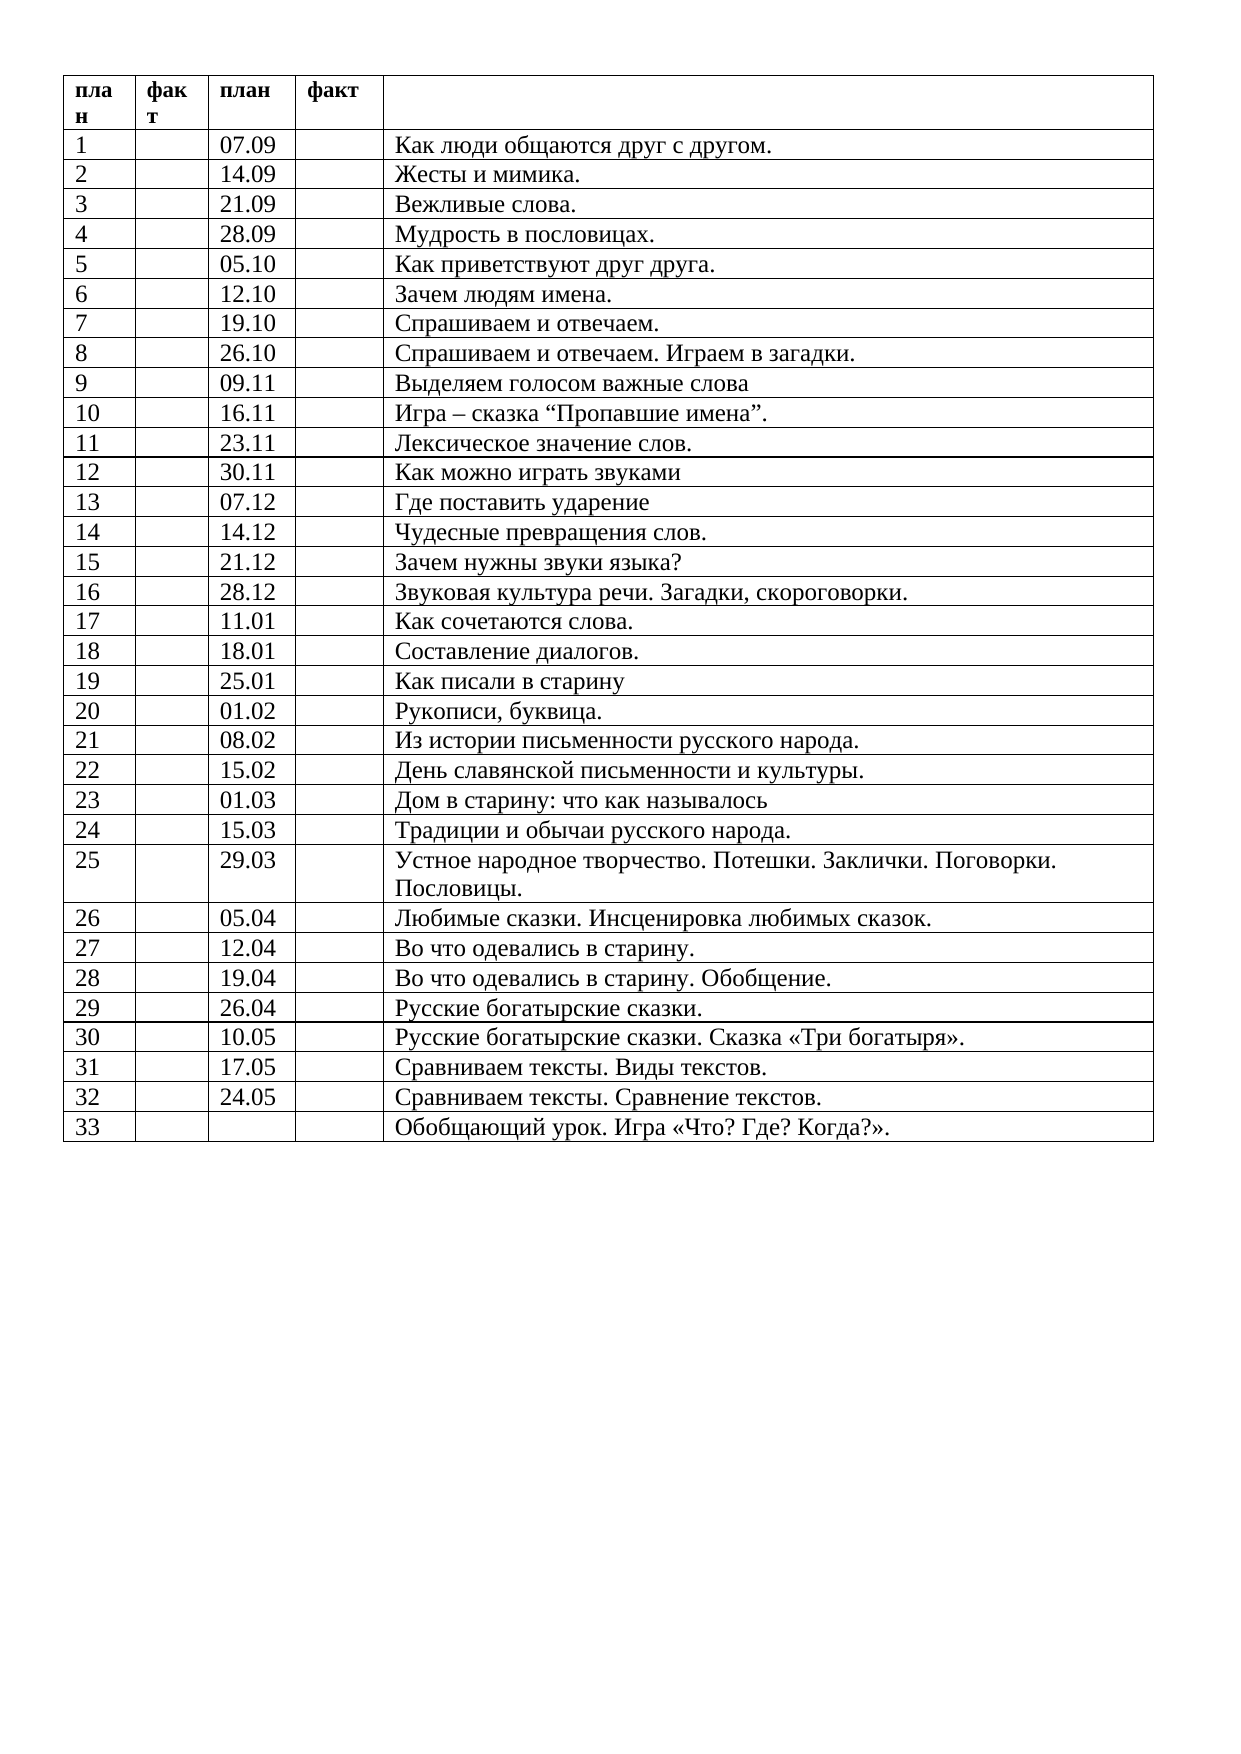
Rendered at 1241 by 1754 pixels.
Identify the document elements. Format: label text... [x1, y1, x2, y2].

table_cell [296, 845, 383, 902]
table_cell Игра – сказка “Пропавшие имена”. [384, 398, 1153, 427]
table_cell 19.04 [209, 963, 295, 992]
table_cell [136, 517, 208, 546]
table_cell [296, 963, 383, 992]
table_cell [136, 963, 208, 992]
table_cell 10 [64, 398, 135, 427]
table_cell [136, 1052, 208, 1081]
table_cell [136, 903, 208, 932]
table_cell 14.09 [209, 160, 295, 188]
table_cell [296, 338, 383, 367]
table_cell [296, 249, 383, 278]
table_cell Во что одевались в старину. Обобщение. [384, 963, 1153, 992]
table_cell 26.10 [209, 338, 295, 367]
table_cell Зачем нужны звуки языка? [384, 547, 1153, 576]
table_cell 12 [64, 458, 135, 486]
table_cell [136, 726, 208, 754]
table_cell [296, 755, 383, 784]
table_cell 07.12 [209, 487, 295, 516]
table_cell [296, 368, 383, 397]
table_cell Как приветствуют друг друга. [384, 249, 1153, 278]
table_cell Из истории письменности русского народа. [384, 726, 1153, 754]
table_cell Звуковая культура речи. Загадки, скороговорки. [384, 577, 1153, 605]
table_cell [296, 696, 383, 724]
table_cell 9 [64, 368, 135, 397]
table_cell [136, 845, 208, 902]
table_cell [296, 487, 383, 516]
table_cell [136, 398, 208, 427]
table_cell факт [136, 76, 208, 129]
table_cell [136, 933, 208, 962]
table_cell 25 [64, 845, 135, 902]
table_cell [296, 1082, 383, 1111]
table_cell план [209, 76, 295, 129]
table_cell [136, 696, 208, 724]
table_cell 25.01 [209, 666, 295, 695]
table_cell [296, 219, 383, 248]
table_cell 2 [64, 160, 135, 188]
table_cell [136, 606, 208, 635]
table_cell [136, 160, 208, 188]
table_cell Как люди общаются друг с другом. [384, 130, 1153, 158]
table_cell 24 [64, 815, 135, 844]
table_cell Рукописи, буквица. [384, 696, 1153, 724]
table_cell [296, 1023, 383, 1051]
table_cell 15.03 [209, 815, 295, 844]
table_cell 4 [64, 219, 135, 248]
table_cell 08.02 [209, 726, 295, 754]
table_cell 23 [64, 785, 135, 814]
table_cell 10.05 [209, 1023, 295, 1051]
table_cell Лексическое значение слов. [384, 428, 1153, 456]
table_cell 6 [64, 279, 135, 307]
table_cell [296, 606, 383, 635]
table_cell [136, 487, 208, 516]
table_cell [296, 547, 383, 576]
table_cell Спрашиваем и отвечаем. Играем в загадки. [384, 338, 1153, 367]
table_cell [296, 1112, 383, 1141]
table_cell 23.11 [209, 428, 295, 456]
table_cell 21.09 [209, 189, 295, 218]
table_cell [296, 577, 383, 605]
table_cell 13 [64, 487, 135, 516]
table_cell [136, 219, 208, 248]
table_cell Во что одевались в старину. [384, 933, 1153, 962]
table_cell 18 [64, 636, 135, 665]
table_cell Зачем людям имена. [384, 279, 1153, 307]
table_cell [136, 577, 208, 605]
table_cell 5 [64, 249, 135, 278]
table_cell 14 [64, 517, 135, 546]
table_cell [136, 755, 208, 784]
table_cell [136, 993, 208, 1021]
table_cell [136, 428, 208, 456]
table_cell 3 [64, 189, 135, 218]
table_cell 30.11 [209, 458, 295, 486]
table_cell [136, 458, 208, 486]
table_cell [136, 547, 208, 576]
table_cell 28.12 [209, 577, 295, 605]
table_cell [296, 309, 383, 337]
table_cell 11 [64, 428, 135, 456]
table_cell [296, 279, 383, 307]
table_cell Как писали в старину [384, 666, 1153, 695]
table_cell 28.09 [209, 219, 295, 248]
table_cell Как сочетаются слова. [384, 606, 1153, 635]
table_cell [136, 189, 208, 218]
table_cell 22 [64, 755, 135, 784]
table_cell [209, 1112, 295, 1141]
table_cell 12.04 [209, 933, 295, 962]
table_cell 29 [64, 993, 135, 1021]
table_cell [136, 249, 208, 278]
table_cell [296, 636, 383, 665]
table_cell 15.02 [209, 755, 295, 784]
table_cell [136, 279, 208, 307]
table_cell [296, 903, 383, 932]
table_cell Составление диалогов. [384, 636, 1153, 665]
table_cell 01.02 [209, 696, 295, 724]
table_cell 26.04 [209, 993, 295, 1021]
table_cell [296, 160, 383, 188]
table_cell 19 [64, 666, 135, 695]
table_cell 32 [64, 1082, 135, 1111]
table_cell 31 [64, 1052, 135, 1081]
table_cell 15 [64, 547, 135, 576]
table_cell 05.04 [209, 903, 295, 932]
table_cell [136, 130, 208, 158]
table_cell [136, 368, 208, 397]
table_cell 21 [64, 726, 135, 754]
table_cell [296, 993, 383, 1021]
table_cell [136, 1112, 208, 1141]
table_cell [296, 428, 383, 456]
table_cell [296, 1052, 383, 1081]
table_cell [136, 636, 208, 665]
table_cell 07.09 [209, 130, 295, 158]
table_cell 18.01 [209, 636, 295, 665]
table_cell Устное народное творчество. Потешки. Заклички. Поговорки. Пословицы. [384, 845, 1153, 902]
table_cell 8 [64, 338, 135, 367]
table_cell Выделяем голосом важные слова [384, 368, 1153, 397]
table_cell 05.10 [209, 249, 295, 278]
table_cell план [64, 76, 135, 129]
table_cell Дом в старину: что как называлось [384, 785, 1153, 814]
table_cell [136, 1082, 208, 1111]
table_cell Жесты и мимика. [384, 160, 1153, 188]
table_cell День славянской письменности и культуры. [384, 755, 1153, 784]
table_cell 1 [64, 130, 135, 158]
table_cell [136, 338, 208, 367]
table_cell Традиции и обычаи русского народа. [384, 815, 1153, 844]
table_cell [384, 76, 1153, 129]
table_cell Русские богатырские сказки. Сказка «Три богатыря». [384, 1023, 1153, 1051]
table_cell 24.05 [209, 1082, 295, 1111]
table_cell Сравниваем тексты. Сравнение текстов. [384, 1082, 1153, 1111]
table_cell 11.01 [209, 606, 295, 635]
table_cell 27 [64, 933, 135, 962]
table_cell [136, 785, 208, 814]
table_cell [136, 1023, 208, 1051]
table_cell Обобщающий урок. Игра «Что? Где? Когда?». [384, 1112, 1153, 1141]
table_cell [296, 726, 383, 754]
table_cell [296, 398, 383, 427]
table_cell 30 [64, 1023, 135, 1051]
table_cell Вежливые слова. [384, 189, 1153, 218]
table_cell [296, 666, 383, 695]
table_cell 17.05 [209, 1052, 295, 1081]
table_cell Где поставить ударение [384, 487, 1153, 516]
table_cell [296, 933, 383, 962]
table_cell [296, 130, 383, 158]
table_cell 26 [64, 903, 135, 932]
table_cell 17 [64, 606, 135, 635]
table_cell 29.03 [209, 845, 295, 902]
table_cell 7 [64, 309, 135, 337]
table_cell [136, 815, 208, 844]
table_cell 09.11 [209, 368, 295, 397]
table_cell 01.03 [209, 785, 295, 814]
table_cell [296, 785, 383, 814]
table_cell 14.12 [209, 517, 295, 546]
table_cell Как можно играть звуками [384, 458, 1153, 486]
table_cell Сравниваем тексты. Виды текстов. [384, 1052, 1153, 1081]
table_cell 12.10 [209, 279, 295, 307]
table_cell Русские богатырские сказки. [384, 993, 1153, 1021]
table_cell 33 [64, 1112, 135, 1141]
table_cell [136, 666, 208, 695]
table_cell [136, 309, 208, 337]
table_cell 16 [64, 577, 135, 605]
table_cell 28 [64, 963, 135, 992]
table_cell Любимые сказки. Инсценировка любимых сказок. [384, 903, 1153, 932]
table_cell [296, 517, 383, 546]
table_cell Мудрость в пословицах. [384, 219, 1153, 248]
table_cell Чудесные превращения слов. [384, 517, 1153, 546]
table_cell [296, 458, 383, 486]
table_cell 21.12 [209, 547, 295, 576]
table_cell [296, 189, 383, 218]
table_cell факт [296, 76, 383, 129]
table_cell Спрашиваем и отвечаем. [384, 309, 1153, 337]
table_cell 20 [64, 696, 135, 724]
table_cell 16.11 [209, 398, 295, 427]
table_cell [296, 815, 383, 844]
table_cell 19.10 [209, 309, 295, 337]
